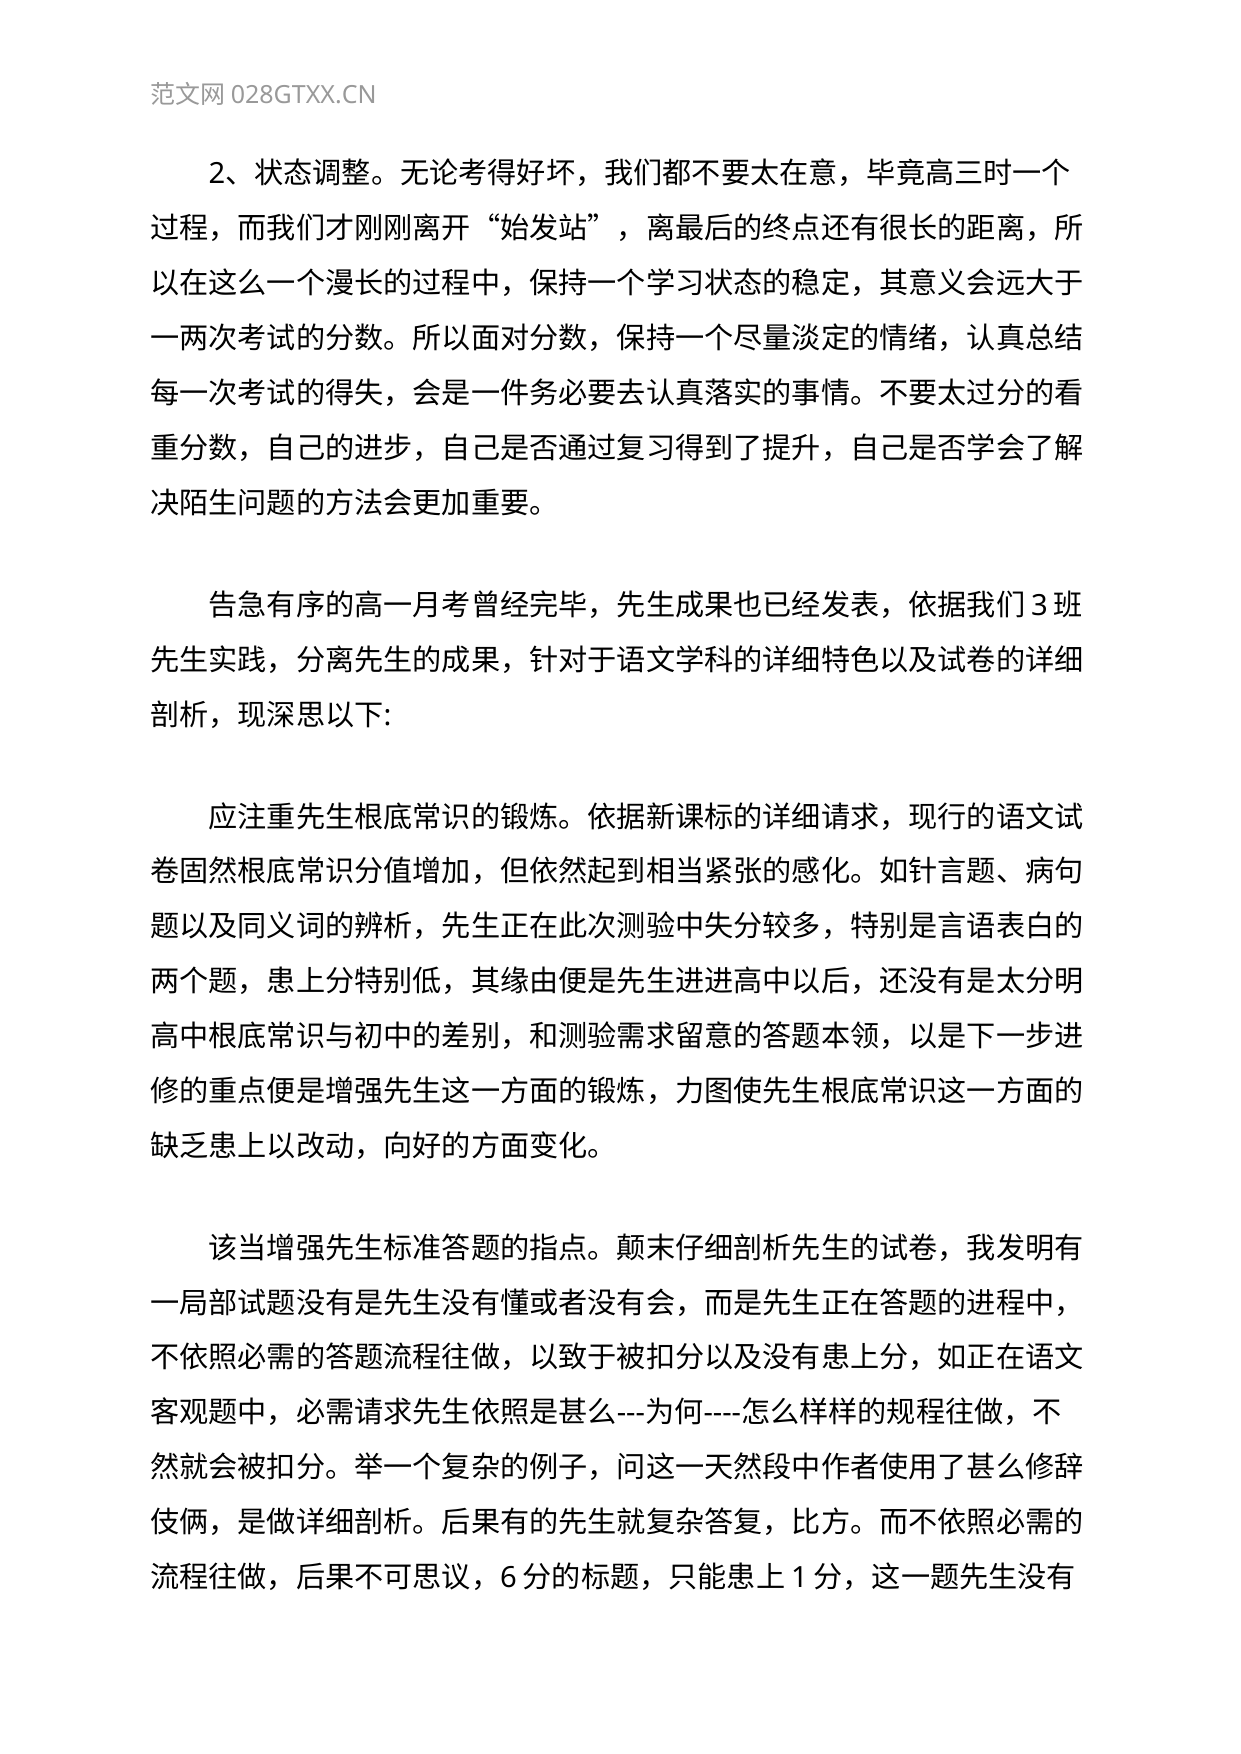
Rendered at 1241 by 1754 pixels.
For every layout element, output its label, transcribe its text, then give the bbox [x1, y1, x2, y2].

text 2、状态调整。无论考得好坏，我们都不要太在意，毕竟高三时一个过程，而我们才刚刚离开“始发站”，离最后的终点还有很长的距离，所以在这么一个漫长的过程中，保持一个学习状态的稳定，其意义会远大于一两次考试的分数。所以面对分数，保持一个尽量淡定的情绪，认真总结每一次考试的得失，会是一件务必要去认真落实的事情。不要太过分的看重分数，自己的进步，自己是否通过复习得到了提升，自己是否学会了解决陌生问题的方法会更加重要。 [150, 150, 1090, 522]
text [150, 1224, 1090, 1596]
text 应注重先生根底常识的锻炼。依据新课标的详细请求，现行的语文试卷固然根底常识分值增加，但依然起到相当紧张的感化。如针言题、病句题以及同义词的辨析，先生正在此次测验中失分较多，特别是言语表白的两个题，患上分特别低，其缘由便是先生进进高中以后，还没有是太分明高中根底常识与初中的差别，和测验需求留意的答题本领，以是下一步进修的重点便是增强先生这一方面的锻炼，力图使先生根底常识这一方面的缺乏患上以改动，向好的方面变化。 [150, 793, 1090, 1165]
text 告急有序的高一月考曾经完毕，先生成果也已经发表，依据我们3班先生实践，分离先生的成果，针对于语文学科的详细特色以及试卷的详细剖析，现深思以下: [150, 581, 1090, 733]
